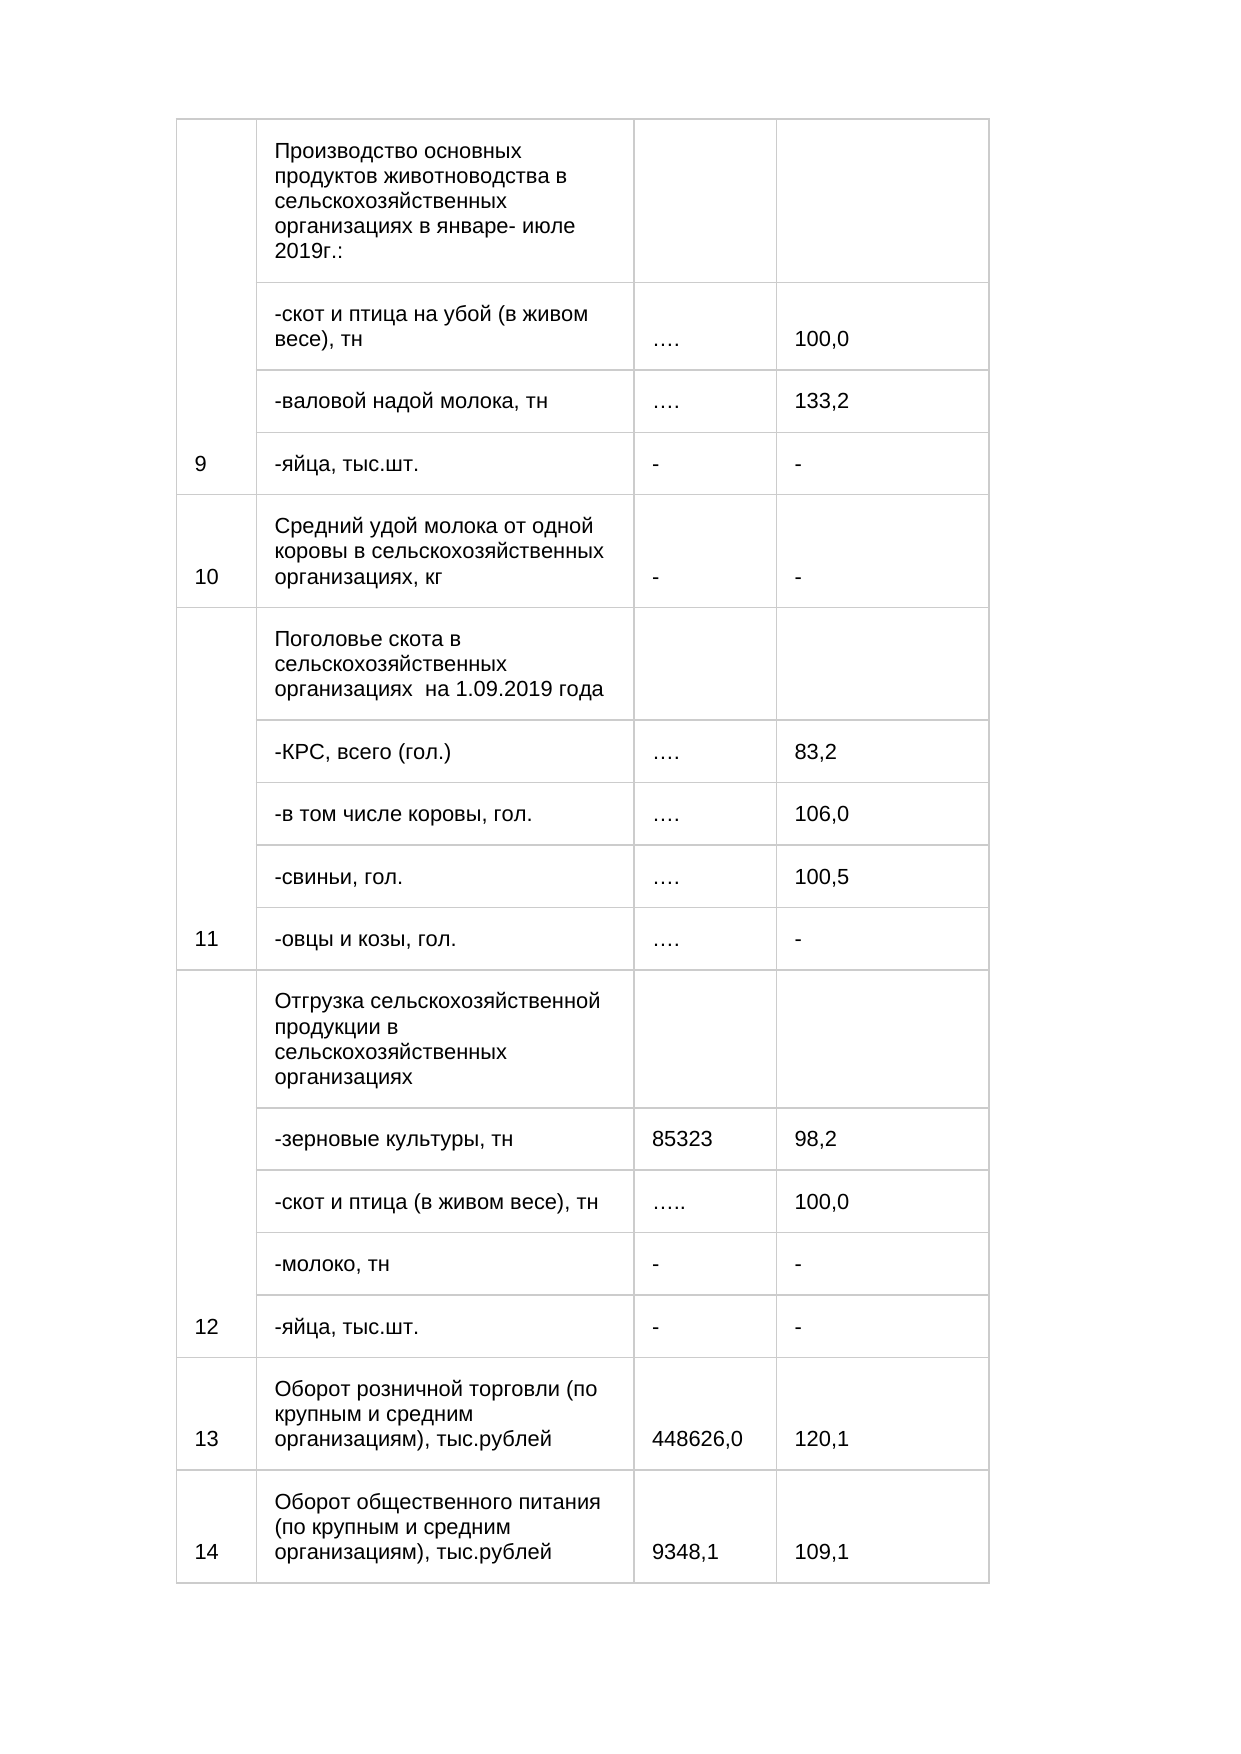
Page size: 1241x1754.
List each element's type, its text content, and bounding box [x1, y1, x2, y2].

table_cell [635, 120, 776, 281]
table_cell …. [635, 721, 776, 782]
table_cell [777, 971, 988, 1107]
table_cell [635, 971, 776, 1107]
table_cell Поголовье скота в сельскохозяйственных организациях на 1.09.2019 года [257, 608, 633, 719]
table_cell 106,0 [777, 783, 988, 844]
table_cell 100,5 [777, 846, 988, 907]
table_cell …. [635, 283, 776, 369]
table_cell Производство основных продуктов животноводства в сельскохозяйственных организациях в январе- июле 2019г.: [257, 120, 633, 281]
table_cell …. [635, 371, 776, 431]
table_cell -КРС, всего (гол.) [257, 721, 633, 782]
table_cell 98,2 [777, 1109, 988, 1169]
table_cell - [777, 1296, 988, 1357]
table_cell -овцы и козы, гол. [257, 908, 633, 969]
table_cell 83,2 [777, 721, 988, 782]
table_cell Средний удой молока от одной коровы в сельскохозяйственных организациях, кг [257, 495, 633, 607]
table_cell - [777, 1233, 988, 1294]
table_cell …. [635, 783, 776, 844]
table_cell 12 [177, 971, 256, 1357]
table_cell - [635, 433, 776, 494]
table_cell - [777, 908, 988, 969]
table_cell -скот и птица на убой (в живом весе), тн [257, 283, 633, 369]
table_cell -свиньи, гол. [257, 846, 633, 907]
table_cell 109,1 [777, 1471, 988, 1582]
table_cell 13 [177, 1358, 256, 1469]
table_cell 9348,1 [635, 1471, 776, 1582]
table_cell Отгрузка сельскохозяйственной продукции в сельскохозяйственных организациях [257, 971, 633, 1107]
table_cell -зерновые культуры, тн [257, 1109, 633, 1169]
table_cell - [635, 495, 776, 607]
table_cell 11 [177, 608, 256, 969]
table_cell [777, 608, 988, 719]
table_cell ….. [635, 1171, 776, 1232]
table_cell [777, 120, 988, 281]
table_cell 9 [177, 120, 256, 494]
table_cell 120,1 [777, 1358, 988, 1469]
table_cell -валовой надой молока, тн [257, 371, 633, 431]
table_cell -яйца, тыс.шт. [257, 1296, 633, 1357]
table_cell Оборот розничной торговли (по крупным и средним организациям), тыс.рублей [257, 1358, 633, 1469]
table_cell Оборот общественного питания (по крупным и средним организациям), тыс.рублей [257, 1471, 633, 1582]
table_cell …. [635, 846, 776, 907]
table_cell - [777, 433, 988, 494]
table_cell 85323 [635, 1109, 776, 1169]
table_cell -яйца, тыс.шт. [257, 433, 633, 494]
table_cell -скот и птица (в живом весе), тн [257, 1171, 633, 1232]
table_cell - [777, 495, 988, 607]
table_cell -молоко, тн [257, 1233, 633, 1294]
table_cell - [635, 1296, 776, 1357]
table_cell [635, 608, 776, 719]
table_cell 14 [177, 1471, 256, 1582]
table_cell 448626,0 [635, 1358, 776, 1469]
table_cell -в том числе коровы, гол. [257, 783, 633, 844]
table_cell 100,0 [777, 1171, 988, 1232]
table_cell 10 [177, 495, 256, 607]
table_cell 133,2 [777, 371, 988, 431]
table_cell 100,0 [777, 283, 988, 369]
table_cell - [635, 1233, 776, 1294]
table_cell …. [635, 908, 776, 969]
